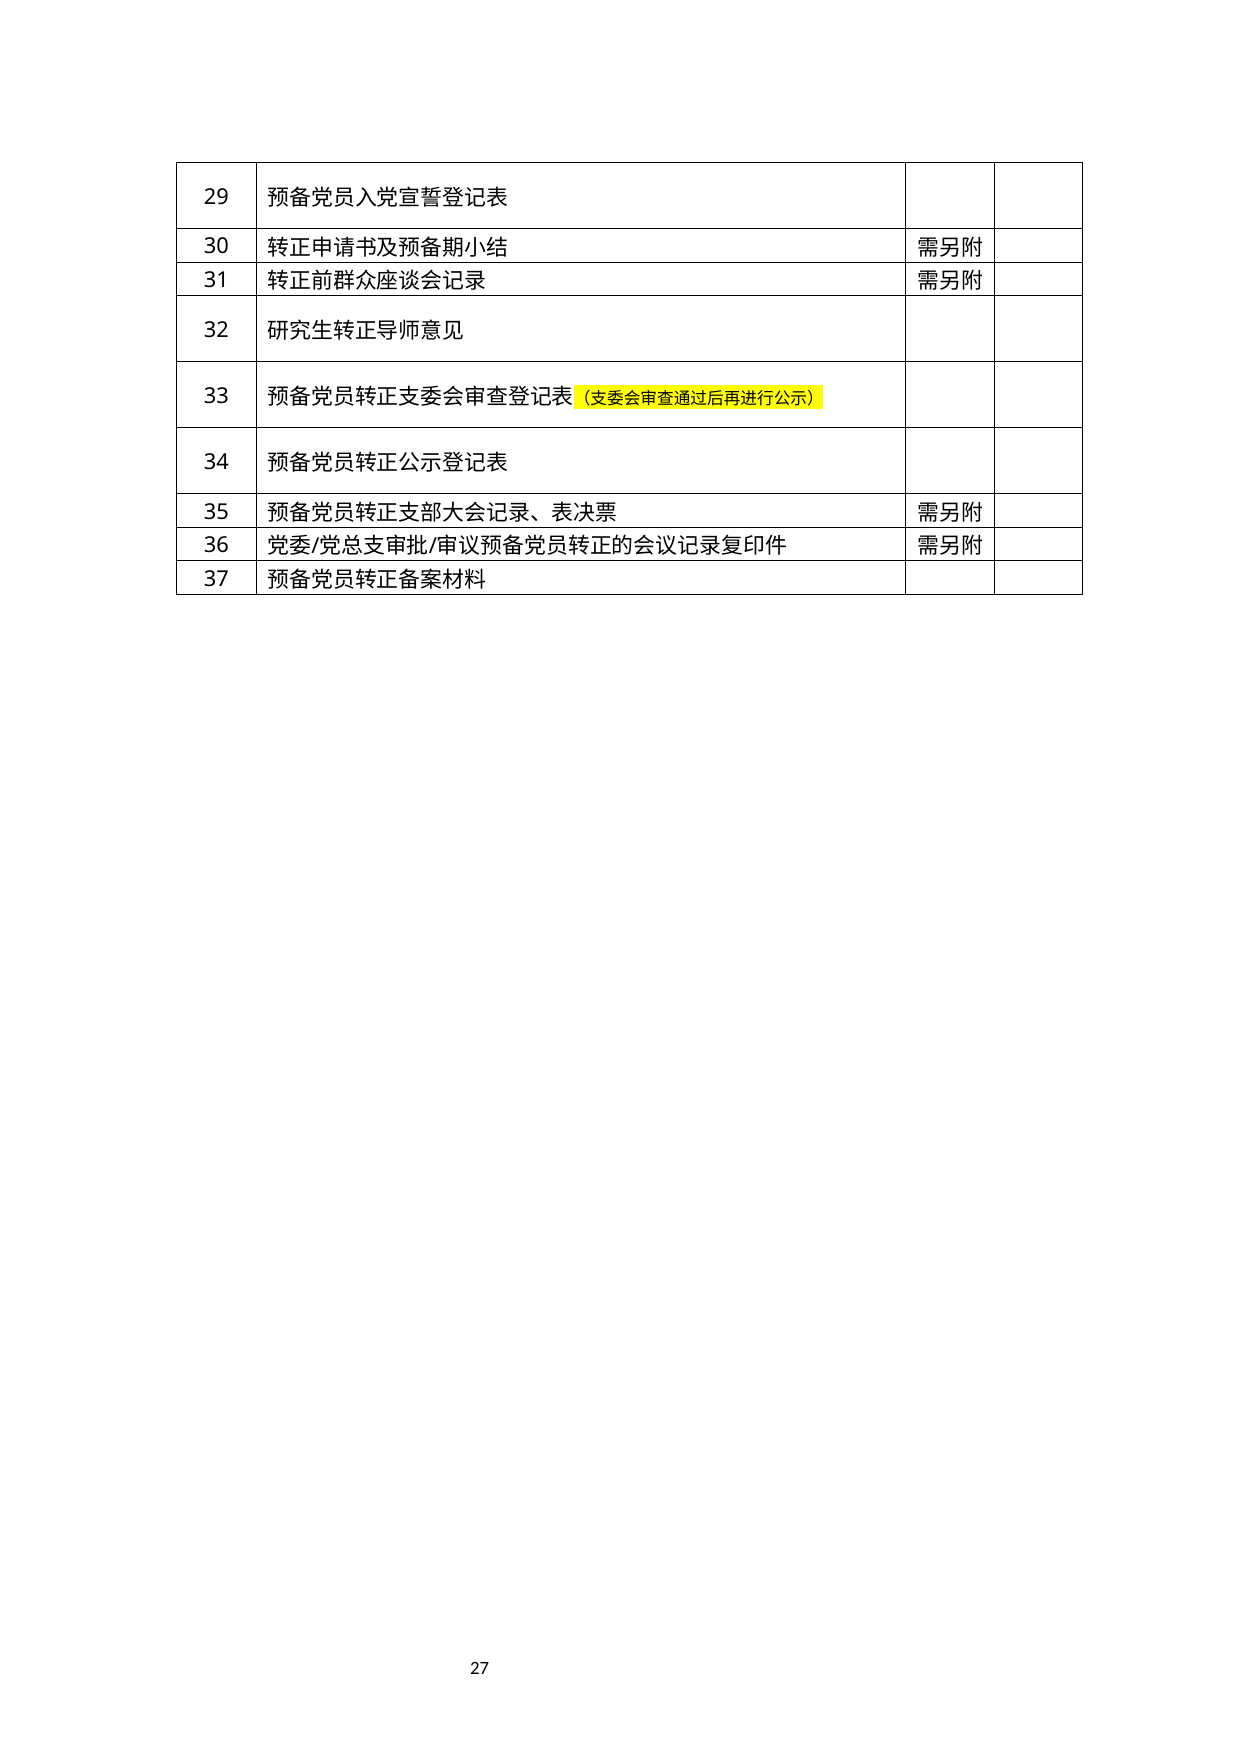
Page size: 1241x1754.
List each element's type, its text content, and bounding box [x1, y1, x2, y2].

table_cell [995, 229, 1082, 262]
table_cell 预备党员转正公示登记表 [257, 428, 905, 493]
table_cell [995, 561, 1082, 594]
table_cell 需另附 [906, 229, 994, 262]
table_cell [906, 428, 994, 493]
table_cell 预备党员转正备案材料 [257, 561, 905, 594]
table_cell [995, 362, 1082, 427]
table_cell 需另附 [906, 494, 994, 527]
table_cell [995, 528, 1082, 560]
table_cell 32 [177, 296, 256, 361]
table_cell 预备党员转正支委会审查登记表（支委会审查通过后再进行公示） [257, 362, 905, 427]
table_cell 33 [177, 362, 256, 427]
table_cell 转正前群众座谈会记录 [257, 263, 905, 295]
table_cell 研究生转正导师意见 [257, 296, 905, 361]
table_cell 预备党员转正支部大会记录、表决票 [257, 494, 905, 527]
table_cell 需另附 [906, 263, 994, 295]
table_cell 35 [177, 494, 256, 527]
table_cell 29 [177, 163, 256, 228]
table_cell [995, 163, 1082, 228]
table_cell 30 [177, 229, 256, 262]
table_cell [906, 296, 994, 361]
table_cell [995, 263, 1082, 295]
table_cell [995, 428, 1082, 493]
table_cell [995, 296, 1082, 361]
table_cell 31 [177, 263, 256, 295]
table_cell 需另附 [906, 528, 994, 560]
table_cell [906, 561, 994, 594]
table_cell 36 [177, 528, 256, 560]
table_cell 党委/党总支审批/审议预备党员转正的会议记录复印件 [257, 528, 905, 560]
table_cell [995, 494, 1082, 527]
table_cell 37 [177, 561, 256, 594]
table_cell [906, 163, 994, 228]
table_cell [906, 362, 994, 427]
table_cell 预备党员入党宣誓登记表 [257, 163, 905, 228]
table_cell 转正申请书及预备期小结 [257, 229, 905, 262]
table_cell 34 [177, 428, 256, 493]
